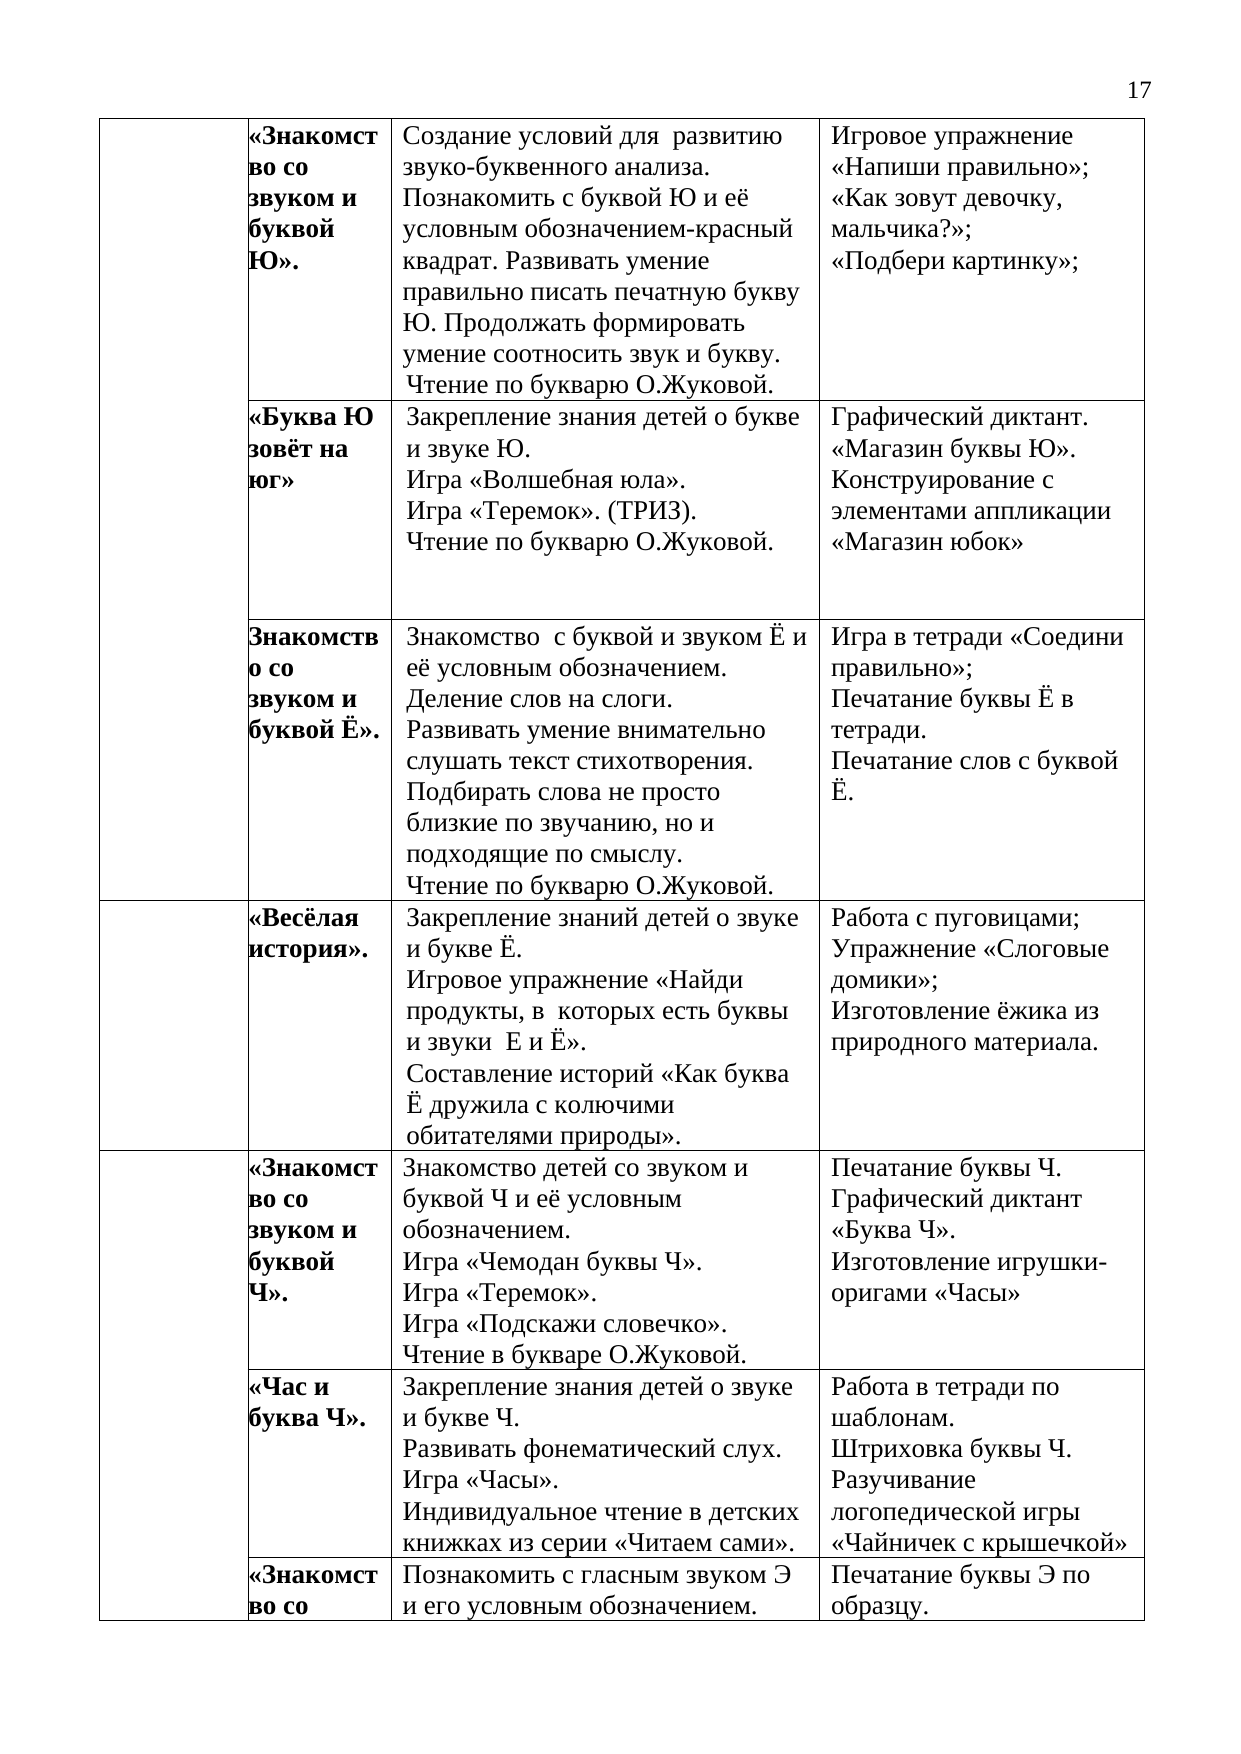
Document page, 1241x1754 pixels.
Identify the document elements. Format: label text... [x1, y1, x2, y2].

table_cell [100, 119, 248, 900]
table_cell Знакомство со звуком и буквой Ё». [249, 620, 391, 900]
table_cell Знакомство с буквой и звуком Ё и её условным обозначением. Деление слов на слоги. Развивать умение внимательно слушать текст стихотворения. Подбирать слова не просто близкие по звучанию, но и подходящие по смыслу. Чтение по букварю О.Жуковой. [392, 620, 819, 900]
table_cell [820, 1558, 1144, 1620]
table_cell «Буква Ю зовёт на юг» [249, 401, 391, 618]
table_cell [249, 1558, 391, 1620]
table_cell Закрепление знания детей о звуке и букве Ч. Развивать фонематический слух. Игра «Часы». Индивидуальное чтение в детских книжках из серии «Читаем сами». [392, 1370, 819, 1557]
table_cell Работа в тетради по шаблонам. Штриховка буквы Ч. Разучивание логопедической игры «Чайничек с крышечкой» [820, 1370, 1144, 1557]
table_cell «Знакомство со звуком и буквой Ю». [249, 119, 391, 399]
table_cell Работа с пуговицами; Упражнение «Слоговые домики»; Изготовление ёжика из природного материала. [820, 901, 1144, 1150]
table_cell Графический диктант. «Магазин буквы Ю». Конструирование с элементами аппликации «Магазин юбок» [820, 401, 1144, 618]
table_cell Закрепление знаний детей о звуке и букве Ё. Игровое упражнение «Найди продукты, в которых есть буквы и звуки Е и Ё». Составление историй «Как буква Ё дружила с колючими обитателями природы». [392, 901, 819, 1150]
table_cell «Весёлая история». [249, 901, 391, 1150]
table_cell «Знакомство со звуком и буквой Ч». [249, 1151, 391, 1369]
table_cell «Час и буква Ч». [249, 1370, 391, 1557]
table_cell Игра в тетради «Соедини правильно»; Печатание буквы Ё в тетради. Печатание слов с буквой Ё. [820, 620, 1144, 900]
table_cell Закрепление знания детей о букве и звуке Ю. Игра «Волшебная юла». Игра «Теремок». (ТРИЗ). Чтение по букварю О.Жуковой. [392, 401, 819, 618]
table_cell [100, 1151, 248, 1620]
table_cell Знакомство детей со звуком и буквой Ч и её условным обозначением. Игра «Чемодан буквы Ч». Игра «Теремок». Игра «Подскажи словечко». Чтение в букваре О.Жуковой. [392, 1151, 819, 1369]
table_cell Игровое упражнение «Напиши правильно»; «Как зовут девочку, мальчика?»; «Подбери картинку»; [820, 119, 1144, 399]
table_cell Печатание буквы Ч. Графический диктант «Буква Ч». Изготовление игрушки-оригами «Часы» [820, 1151, 1144, 1369]
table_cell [392, 1558, 819, 1620]
table_cell Создание условий для развитию звуко-буквенного анализа. Познакомить с буквой Ю и её условным обозначением-красный квадрат. Развивать умение правильно писать печатную букву Ю. Продолжать формировать умение соотносить звук и букву. Чтение по букварю О.Жуковой. [392, 119, 819, 399]
table_cell [100, 901, 248, 1150]
